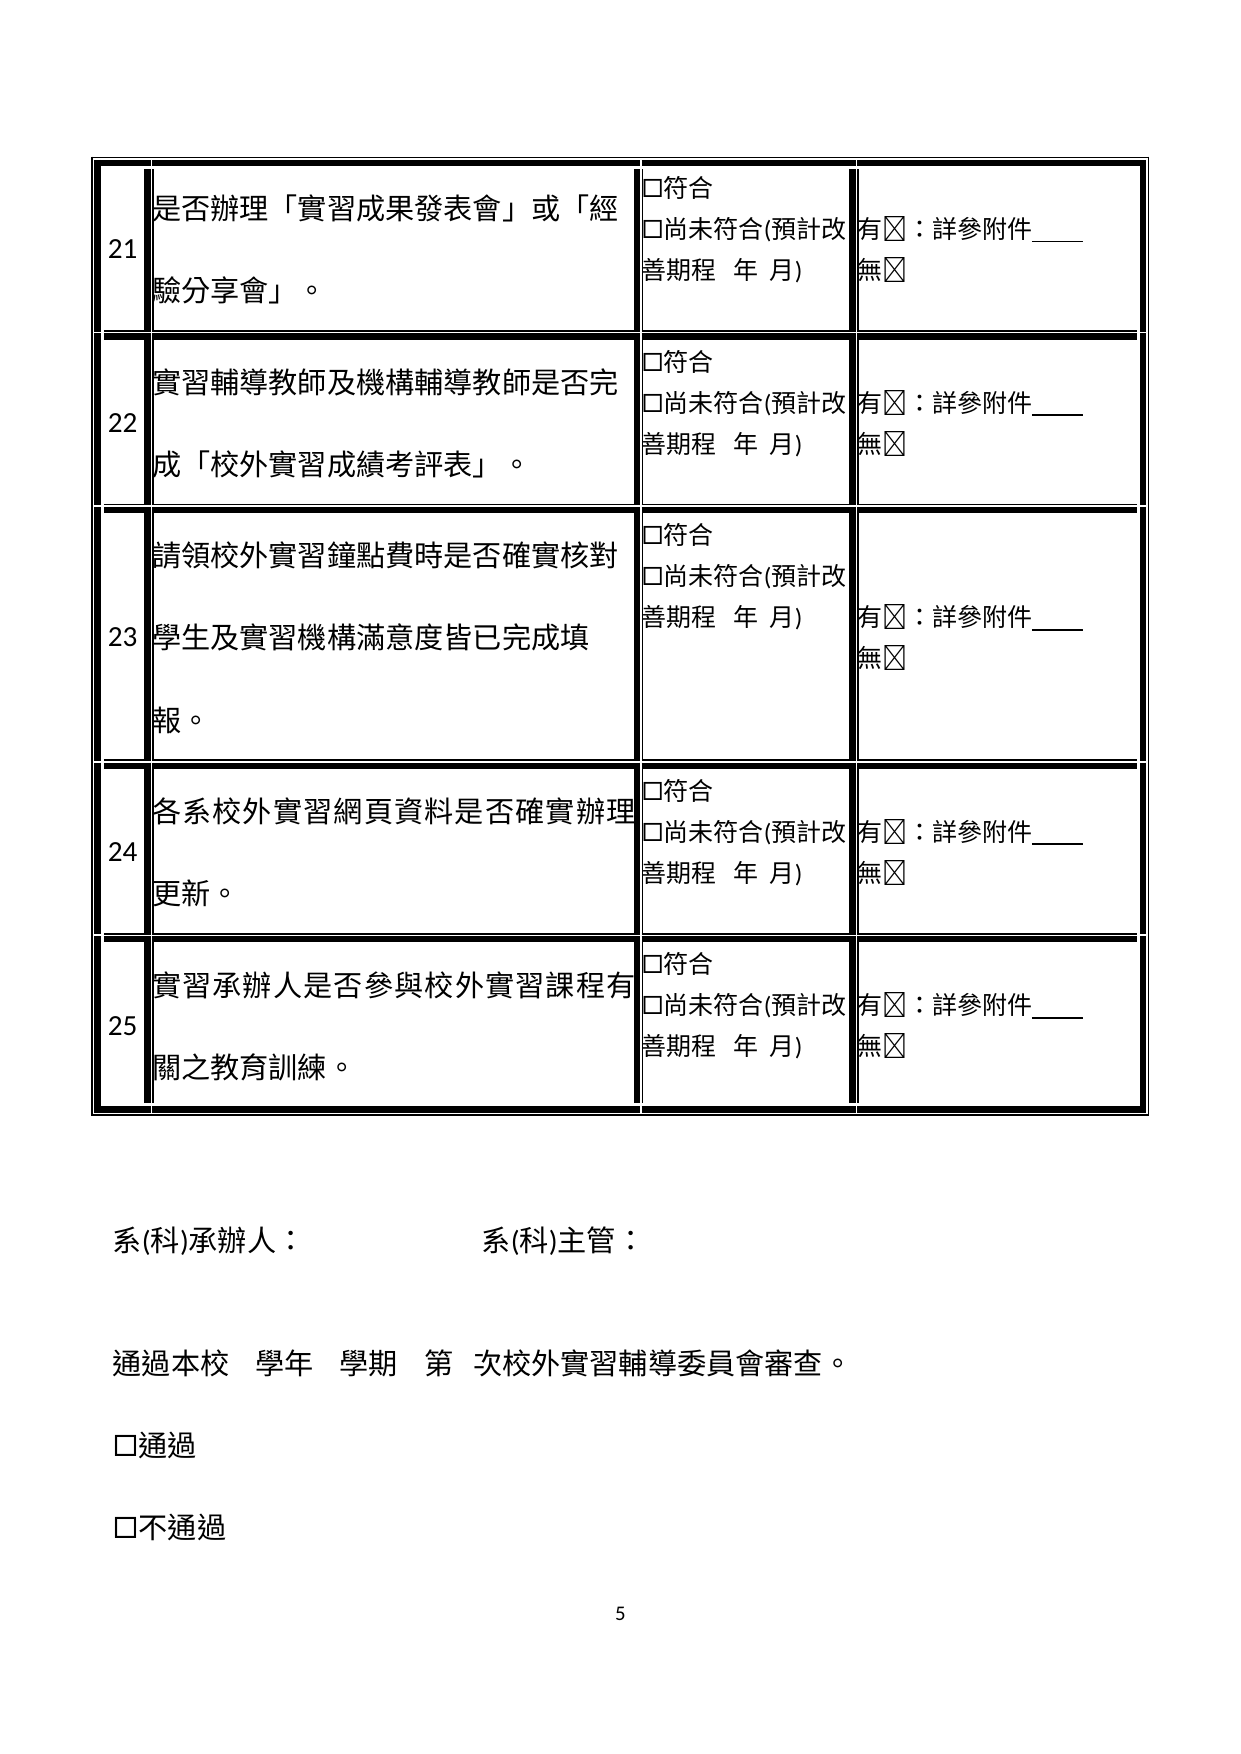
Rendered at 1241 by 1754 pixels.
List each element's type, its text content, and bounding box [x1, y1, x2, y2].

table_cell 符合 尚未符合(預計改善期程 年 月) [643, 513, 849, 759]
table_cell 實習承辦人是否參與校外實習課程有關之教育訓練。 [149, 933, 638, 1106]
table_cell 符合 尚未符合(預計改善期程 年 月) [643, 769, 849, 933]
table_cell 符合 尚未符合(預計改善期程 年 月) [639, 158, 854, 330]
table_cell 有：詳參附件 . 無 [854, 759, 1144, 933]
text 通過本校 學年 學期 第 次校外實習輔導委員會審查。 [112, 1321, 1128, 1403]
text 通過 [112, 1403, 1128, 1485]
table_cell 有：詳參附件 . 無 [854, 504, 1144, 759]
table_cell 有：詳參附件 . 無 [854, 330, 1144, 504]
table_cell 23 [96, 504, 149, 759]
text 不通過 [112, 1485, 1128, 1567]
text 系(科)承辦人： 系(科)主管： [112, 1198, 1128, 1280]
table_cell 符合 尚未符合(預計改善期程 年 月) [639, 933, 854, 1106]
table_cell 是否辦理「實習成果發表會」或「經驗分享會」。 [149, 158, 638, 330]
table_cell 有：詳參附件 . 無 [854, 933, 1144, 1106]
table_cell 實習輔導教師及機構輔導教師是否完成「校外實習成績考評表」。 [154, 340, 634, 504]
table_cell 請領校外實習鐘點費時是否確實核對學生及實習機構滿意度皆已完成填報。 [154, 513, 634, 759]
table_cell 符合 尚未符合(預計改善期程 年 月) [643, 340, 849, 504]
table_cell 24 [96, 759, 149, 933]
table_cell 各系校外實習網頁資料是否確實辦理更新。 [154, 769, 634, 933]
table_cell 25 [96, 933, 149, 1106]
table_cell 有：詳參附件 . 無 [854, 158, 1144, 330]
table_cell 21 [101, 166, 149, 330]
table_cell 22 [96, 330, 149, 504]
